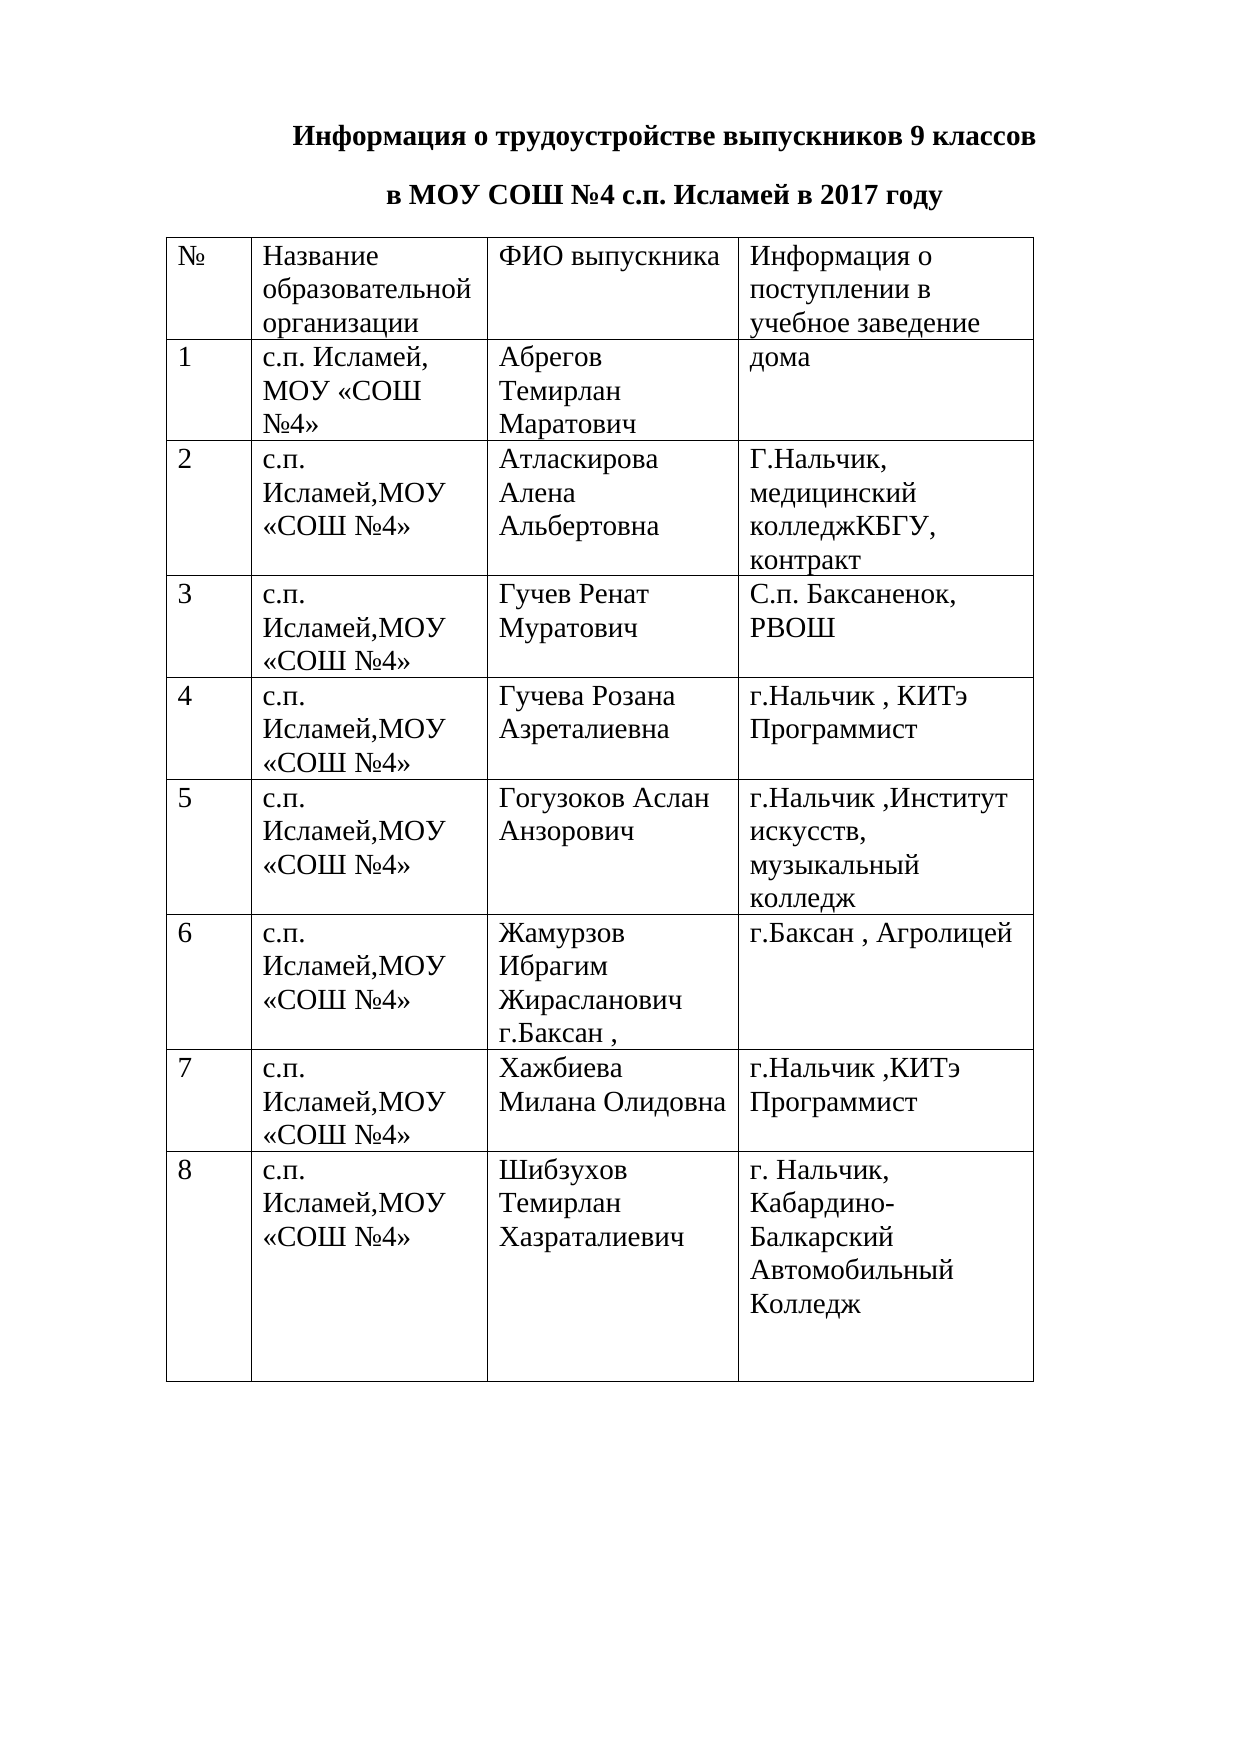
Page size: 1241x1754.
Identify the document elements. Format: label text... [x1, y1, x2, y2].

table_cell Абрегов Темирлан Маратович [488, 340, 738, 440]
table_cell с.п. Исламей, МОУ «СОШ №4» [252, 340, 487, 440]
table_cell с.п. Исламей,МОУ «СОШ №4» [252, 678, 487, 779]
table_cell Хажбиева Милана Олидовна [488, 1050, 738, 1151]
table_cell с.п. Исламей,МОУ «СОШ №4» [252, 915, 487, 1049]
table_cell с.п. Исламей,МОУ «СОШ №4» [252, 1050, 487, 1151]
table_cell Атласкирова Алена Альбертовна [488, 441, 738, 575]
table_cell с.п. Исламей,МОУ «СОШ №4» [252, 576, 487, 677]
table_cell с.п. Исламей,МОУ «СОШ №4» [252, 780, 487, 914]
text Информация о трудоустройстве выпускников 9 классов [177, 118, 1152, 152]
table_cell 5 [167, 780, 251, 914]
table_cell Жамурзов Ибрагим Жирасланович г.Баксан , [488, 915, 738, 1049]
table_cell 7 [167, 1050, 251, 1151]
table_cell 6 [167, 915, 251, 1049]
table_cell 1 [167, 340, 251, 440]
table_header № [167, 238, 251, 338]
table_cell 8 [167, 1152, 251, 1381]
table_cell 2 [167, 441, 251, 575]
table_cell с.п. Исламей,МОУ «СОШ №4» [252, 441, 487, 575]
table_cell дома [739, 340, 1033, 440]
table_cell Шибзухов Темирлан Хазраталиевич [488, 1152, 738, 1381]
table_cell г.Нальчик , КИТэ Программист [739, 678, 1033, 779]
table_cell Г.Нальчик, медицинский колледжКБГУ, контракт [739, 441, 1033, 575]
table_cell с.п. Исламей,МОУ «СОШ №4» [252, 1152, 487, 1381]
table_cell г.Баксан , Агролицей [739, 915, 1033, 1049]
table_cell г. Нальчик, Кабардино-Балкарский Автомобильный Колледж [739, 1152, 1033, 1381]
table_cell Гучев Ренат Муратович [488, 576, 738, 677]
table_cell С.п. Баксаненок, РВОШ [739, 576, 1033, 677]
table_header Название образовательной организации [252, 238, 487, 338]
table_cell 3 [167, 576, 251, 677]
table_cell г.Нальчик ,Институт искусств, музыкальный колледж [739, 780, 1033, 914]
table_header Информация о поступлении в учебное заведение [739, 238, 1033, 338]
table_cell 4 [167, 678, 251, 779]
table_cell г.Нальчик ,КИТэ Программист [739, 1050, 1033, 1151]
table_header ФИО выпускника [488, 238, 738, 338]
table_cell Гучева Розана Азреталиевна [488, 678, 738, 779]
text в МОУ СОШ №4 с.п. Исламей в 2017 году [177, 177, 1152, 211]
table_cell Гогузоков Аслан Анзорович [488, 780, 738, 914]
